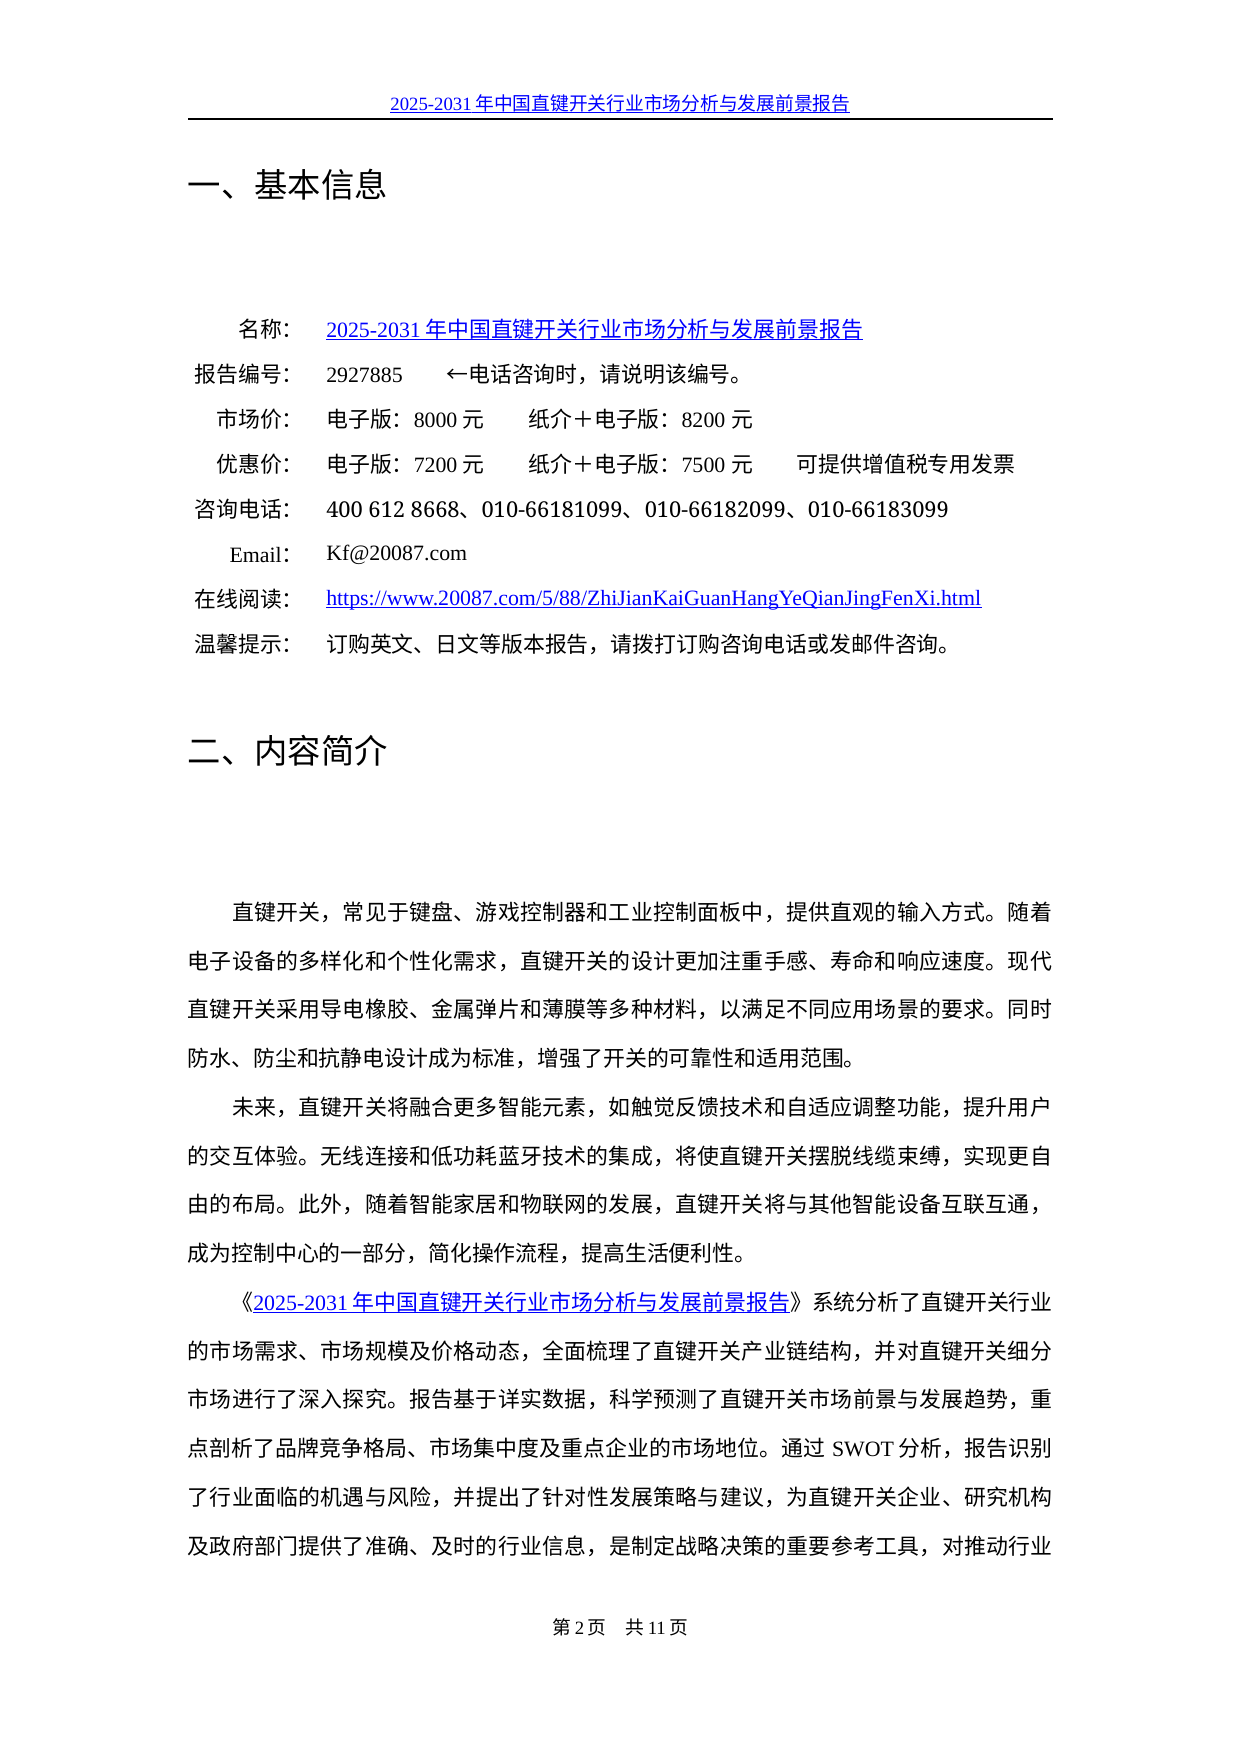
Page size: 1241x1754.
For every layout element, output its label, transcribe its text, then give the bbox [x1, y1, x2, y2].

table_cell 2927885 ←电话咨询时，请说明该编号。 [315, 357, 1073, 402]
table_cell 电子版：7200 元 纸介＋电子版：7500 元 可提供增值税专用发票 [315, 447, 1073, 492]
table_cell Kf@20087.com [315, 537, 1073, 582]
table_cell 订购英文、日文等版本报告，请拨打订购咨询电话或发邮件咨询。 [315, 627, 1073, 672]
table_cell 电子版：8000 元 纸介＋电子版：8200 元 [315, 402, 1073, 447]
title 一、基本信息 [187, 150, 1053, 215]
table_cell [315, 582, 1073, 627]
table_header 2025-2031年中国直键开关行业市场分析与发展前景报告 [315, 312, 1073, 357]
table_cell 优惠价： [167, 447, 315, 492]
table_header 名称： [167, 312, 315, 357]
table_cell 温馨提示： [167, 627, 315, 672]
table_cell Email： [167, 537, 315, 582]
table_cell 市场价： [167, 402, 315, 447]
title 二、内容简介 [187, 717, 1053, 782]
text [187, 894, 1053, 1561]
table_cell 在线阅读： [167, 582, 315, 627]
table_cell 报告编号： [167, 357, 315, 402]
table_cell 400 612 8668、010-66181099、010-66182099、010-66183099 [315, 492, 1073, 537]
table_cell 咨询电话： [167, 492, 315, 537]
